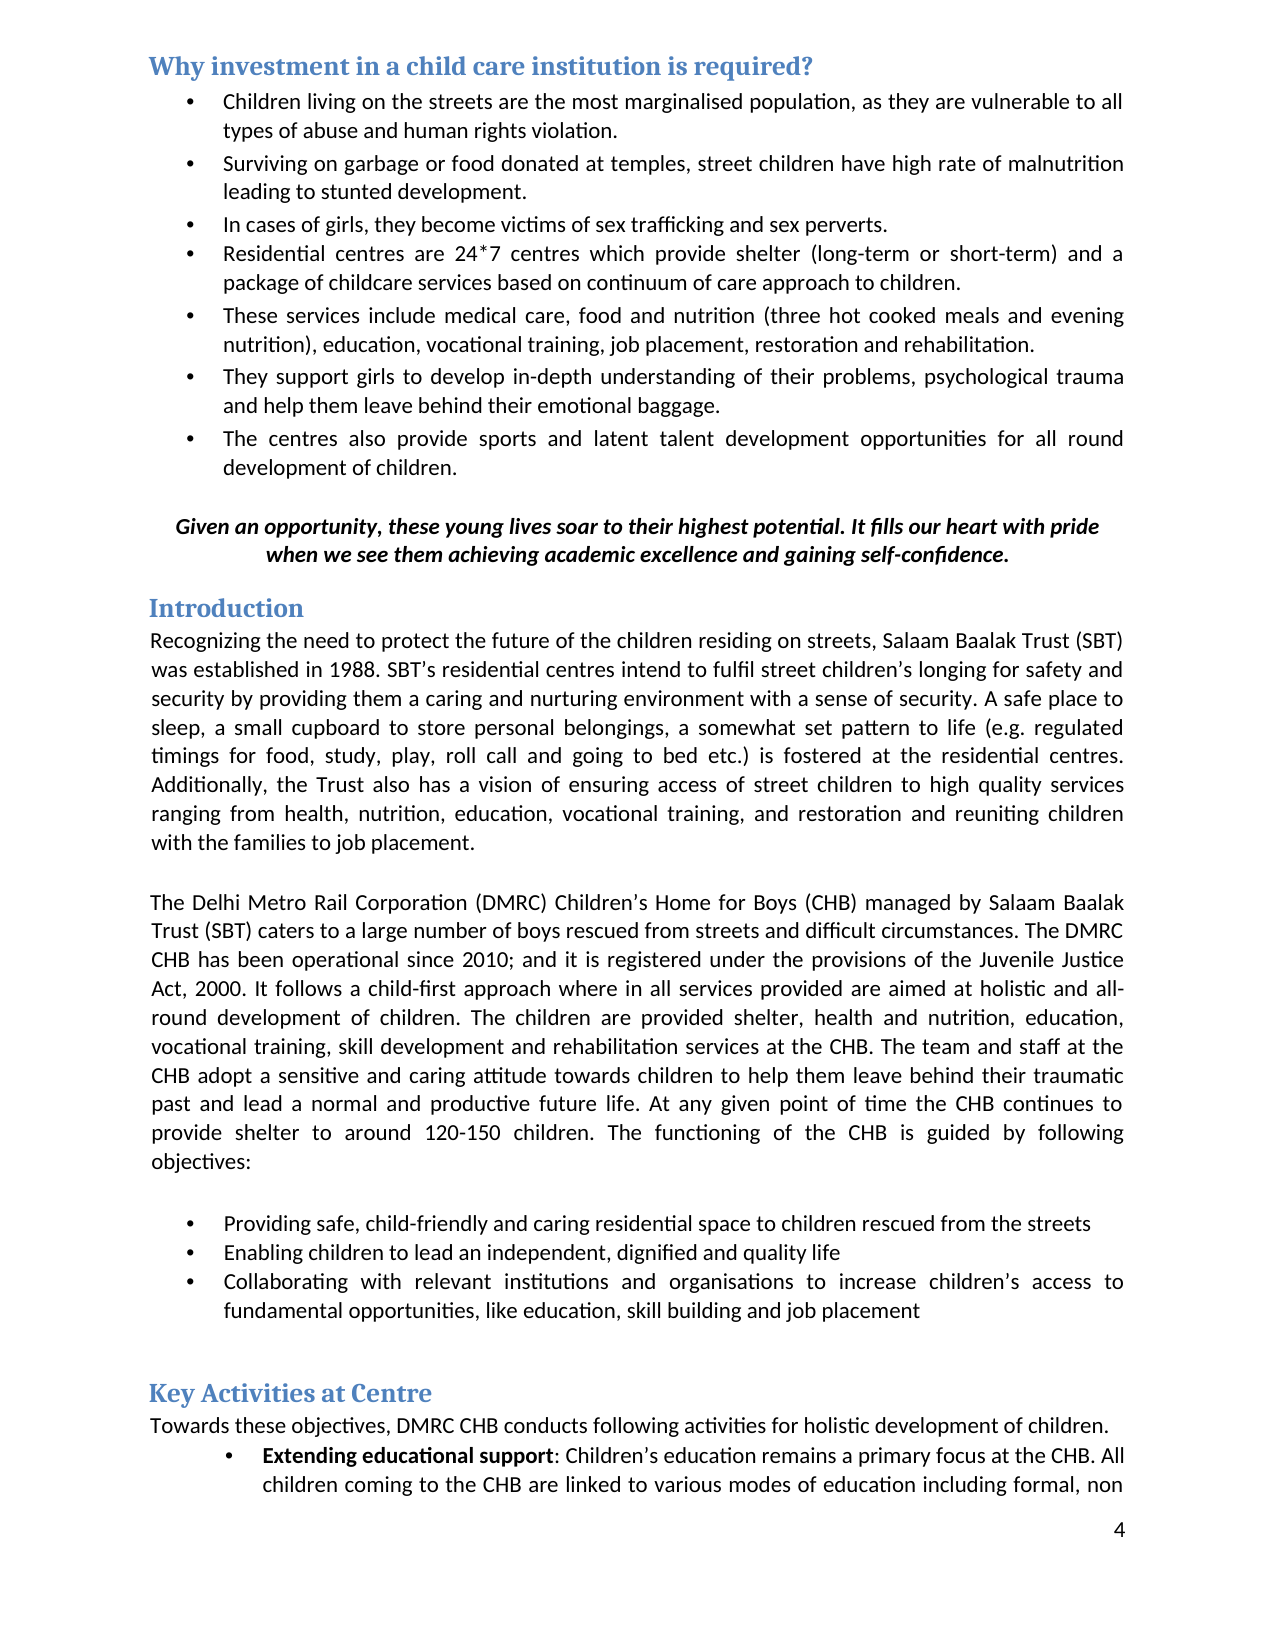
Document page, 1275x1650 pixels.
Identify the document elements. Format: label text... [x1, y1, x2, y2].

text The Delhi Metro Rail Corporation (DMRC) Children’s Home for Boys (CHB) managed by Salaam Baalak Trust (SBT) caters to a large number of boys rescued from streets and difficult circumstances. The DMRC CHB has been operational since 2010; and it is registered under the provisions of the Juvenile Justice Act, 2000. It follows a child-first approach where in all services provided are aimed at holistic and all-round development of children. The children are provided shelter, health and nutrition, education, vocational training, skill development and rehabilitation services at the CHB. The team and staff at the CHB adopt a sensitive and caring attitude towards children to help them leave behind their traumatic past and lead a normal and productive future life. At any given point of time the CHB continues to provide shelter to around 120-150 children. The functioning of the CHB is guided by following objectives: [150, 888, 1126, 1175]
subtitle Key Activities at Centre [148, 1378, 1126, 1409]
subtitle Introduction [148, 593, 1126, 624]
list Enabling children to lead an independent, dignified and quality life [186, 1238, 1126, 1266]
text Given an opportunity, these young lives soar to their highest potential. It fills our heart with pride when we see them achieving academic excellence and gaining self-confidence. [150, 512, 1126, 568]
text Recognizing the need to protect the future of the children residing on streets, Salaam Baalak Trust (SBT) was established in 1988. SBT’s residential centres intend to fulfil street children’s longing for safety and security by providing them a caring and nurturing environment with a sense of security. A safe place to sleep, a small cupboard to store personal belongings, a somewhat set pattern to life (e.g. regulated timings for food, study, play, roll call and going to bed etc.) is fostered at the residential centres. Additionally, the Trust also has a vision of ensuring access of street children to high quality services ranging from health, nutrition, education, vocational training, and restoration and reuniting children with the families to job placement. [150, 626, 1126, 856]
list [225, 1441, 1126, 1498]
list These services include medical care, food and nutrition (three hot cooked meals and evening nutrition), education, vocational training, job placement, restoration and rehabilitation. [186, 301, 1126, 358]
list The centres also provide sports and latent talent development opportunities for all round development of children. [186, 424, 1126, 481]
list Residential centres are 24*7 centres which provide shelter (long-term or short-term) and a package of childcare services based on continuum of care approach to children. [186, 239, 1126, 296]
text Towards these objectives, DMRC CHB conducts following activities for holistic development of children. [150, 1412, 1126, 1440]
list Children living on the streets are the most marginalised population, as they are vulnerable to all types of abuse and human rights violation. [186, 87, 1126, 144]
list Collaborating with relevant institutions and organisations to increase children’s access to fundamental opportunities, like education, skill building and job placement [186, 1267, 1126, 1324]
list Providing safe, child-friendly and caring residential space to children rescued from the streets [186, 1209, 1126, 1237]
list In cases of girls, they become victims of sex trafficking and sex perverts. [186, 210, 1126, 238]
text Why investment in a child care institution is required? [148, 51, 1126, 82]
list Surviving on garbage or food donated at temples, street children have high rate of malnutrition leading to stunted development. [186, 149, 1126, 206]
list They support girls to develop in-depth understanding of their problems, psychological trauma and help them leave behind their emotional baggage. [186, 362, 1126, 419]
